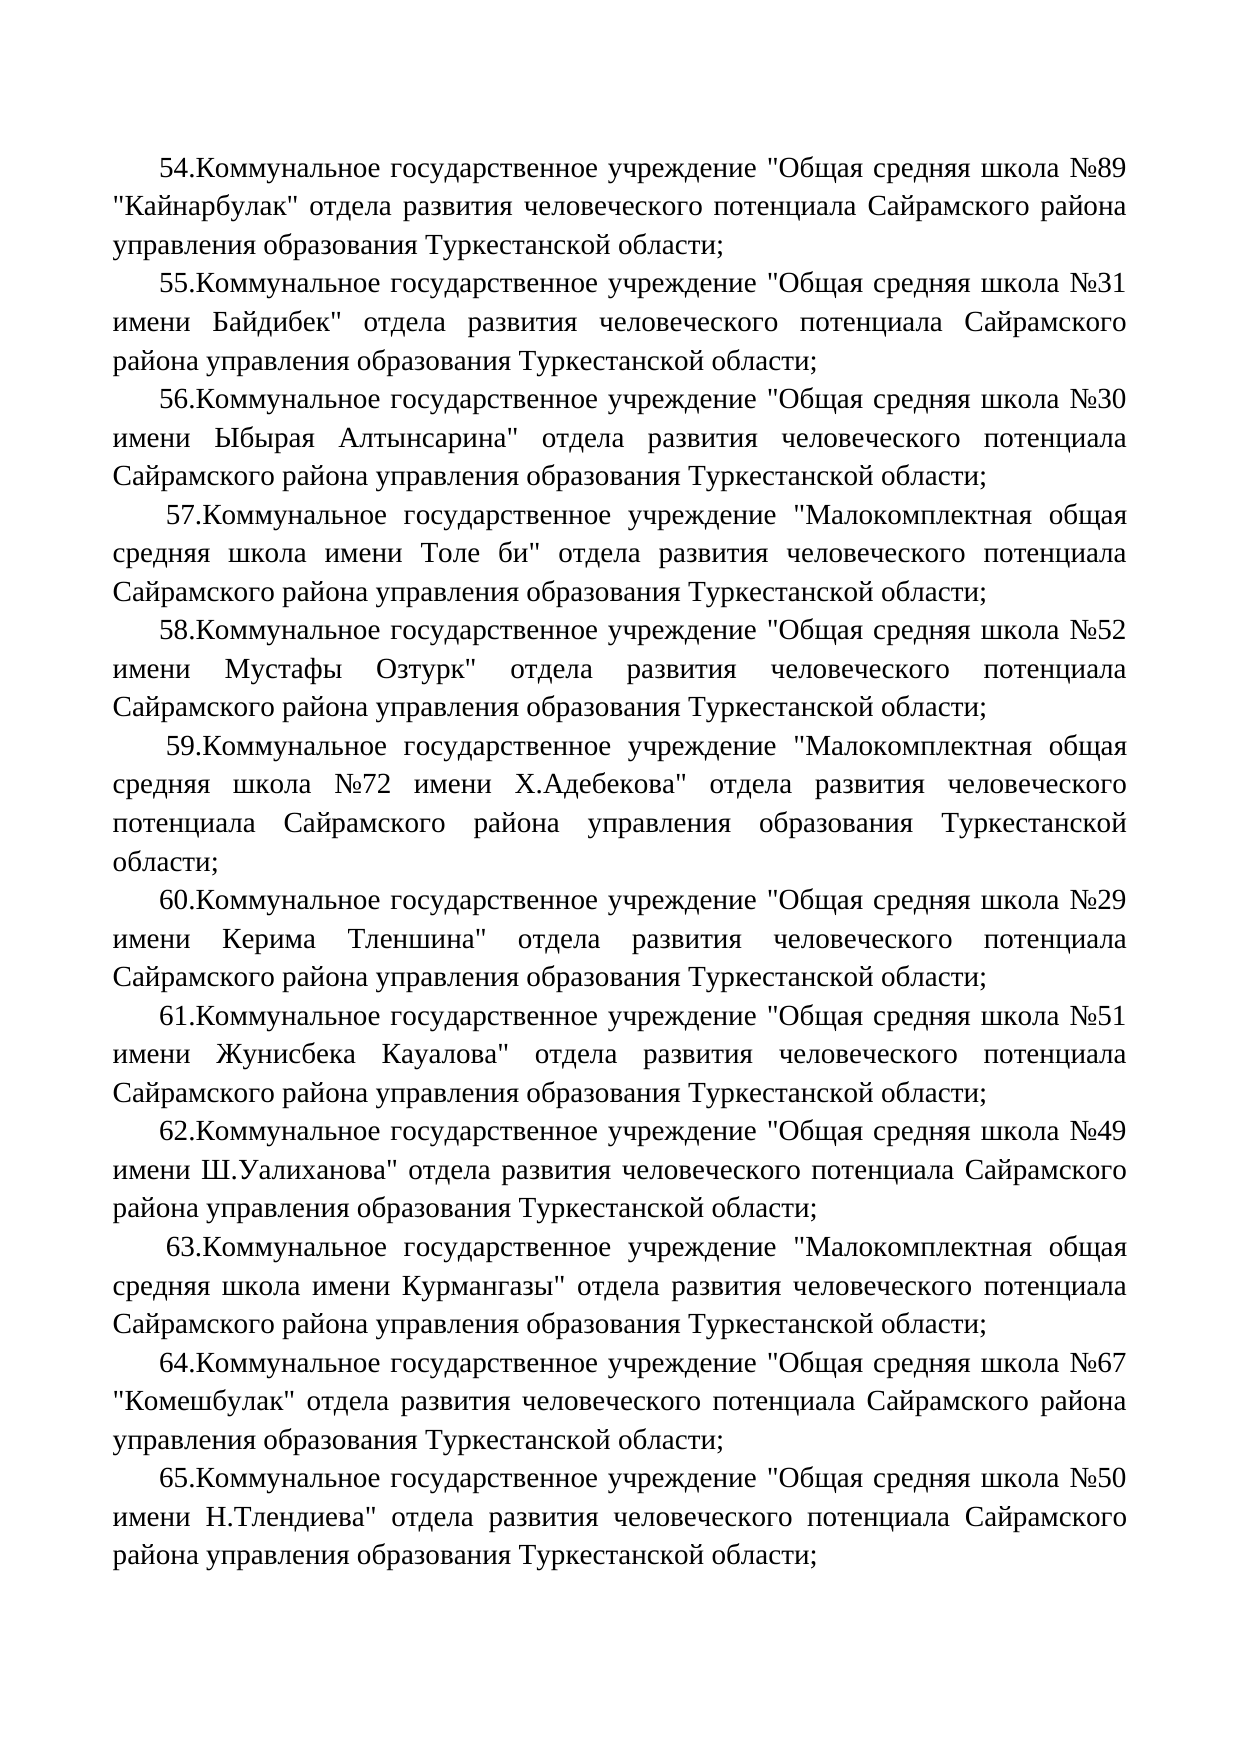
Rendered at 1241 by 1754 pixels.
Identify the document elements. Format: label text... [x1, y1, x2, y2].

text 61.Коммунальное государственное учреждение "Общая средняя школа №51 имени Жунисбека Кауалова" отдела развития человеческого потенциала Сайрамского района управления образования Туркестанской области; [112, 998, 1128, 1108]
text 57.Коммунальное государственное учреждение "Малокомплектная общая средняя школа имени Толе би" отдела развития человеческого потенциала Сайрамского района управления образования Туркестанской области; [112, 497, 1128, 607]
text 58.Коммунальное государственное учреждение "Общая средняя школа №52 имени Мустафы Озтурк" отдела развития человеческого потенциала Сайрамского района управления образования Туркестанской области; [112, 612, 1128, 723]
text 63.Коммунальное государственное учреждение "Малокомплектная общая средняя школа имени Курмангазы" отдела развития человеческого потенциала Сайрамского района управления образования Туркестанской области; [112, 1229, 1128, 1340]
text 60.Коммунальное государственное учреждение "Общая средняя школа №29 имени Керима Тленшина" отдела развития человеческого потенциала Сайрамского района управления образования Туркестанской области; [112, 882, 1128, 993]
text 59.Коммунальное государственное учреждение "Малокомплектная общая средняя школа №72 имени Х.Адебекова" отдела развития человеческого потенциала Сайрамского района управления образования Туркестанской области; [112, 728, 1128, 877]
text 55.Коммунальное государственное учреждение "Общая средняя школа №31 имени Байдибек" отдела развития человеческого потенциала Сайрамского района управления образования Туркестанской области; [112, 266, 1128, 376]
text 62.Коммунальное государственное учреждение "Общая средняя школа №49 имени Ш.Уалиханова" отдела развития человеческого потенциала Сайрамского района управления образования Туркестанской области; [112, 1113, 1128, 1224]
text 65.Коммунальное государственное учреждение "Общая средняя школа №50 имени Н.Тлендиева" отдела развития человеческого потенциала Сайрамского района управления образования Туркестанской области; [112, 1460, 1128, 1571]
text 54.Коммунальное государственное учреждение "Общая средняя школа №89 "Кайнарбулак" отдела развития человеческого потенциала Сайрамского района управления образования Туркестанской области; [112, 150, 1128, 261]
text 64.Коммунальное государственное учреждение "Общая средняя школа №67 "Комешбулак" отдела развития человеческого потенциала Сайрамского района управления образования Туркестанской области; [112, 1345, 1128, 1455]
text 56.Коммунальное государственное учреждение "Общая средняя школа №30 имени Ыбырая Алтынсарина" отдела развития человеческого потенциала Сайрамского района управления образования Туркестанской области; [112, 381, 1128, 492]
